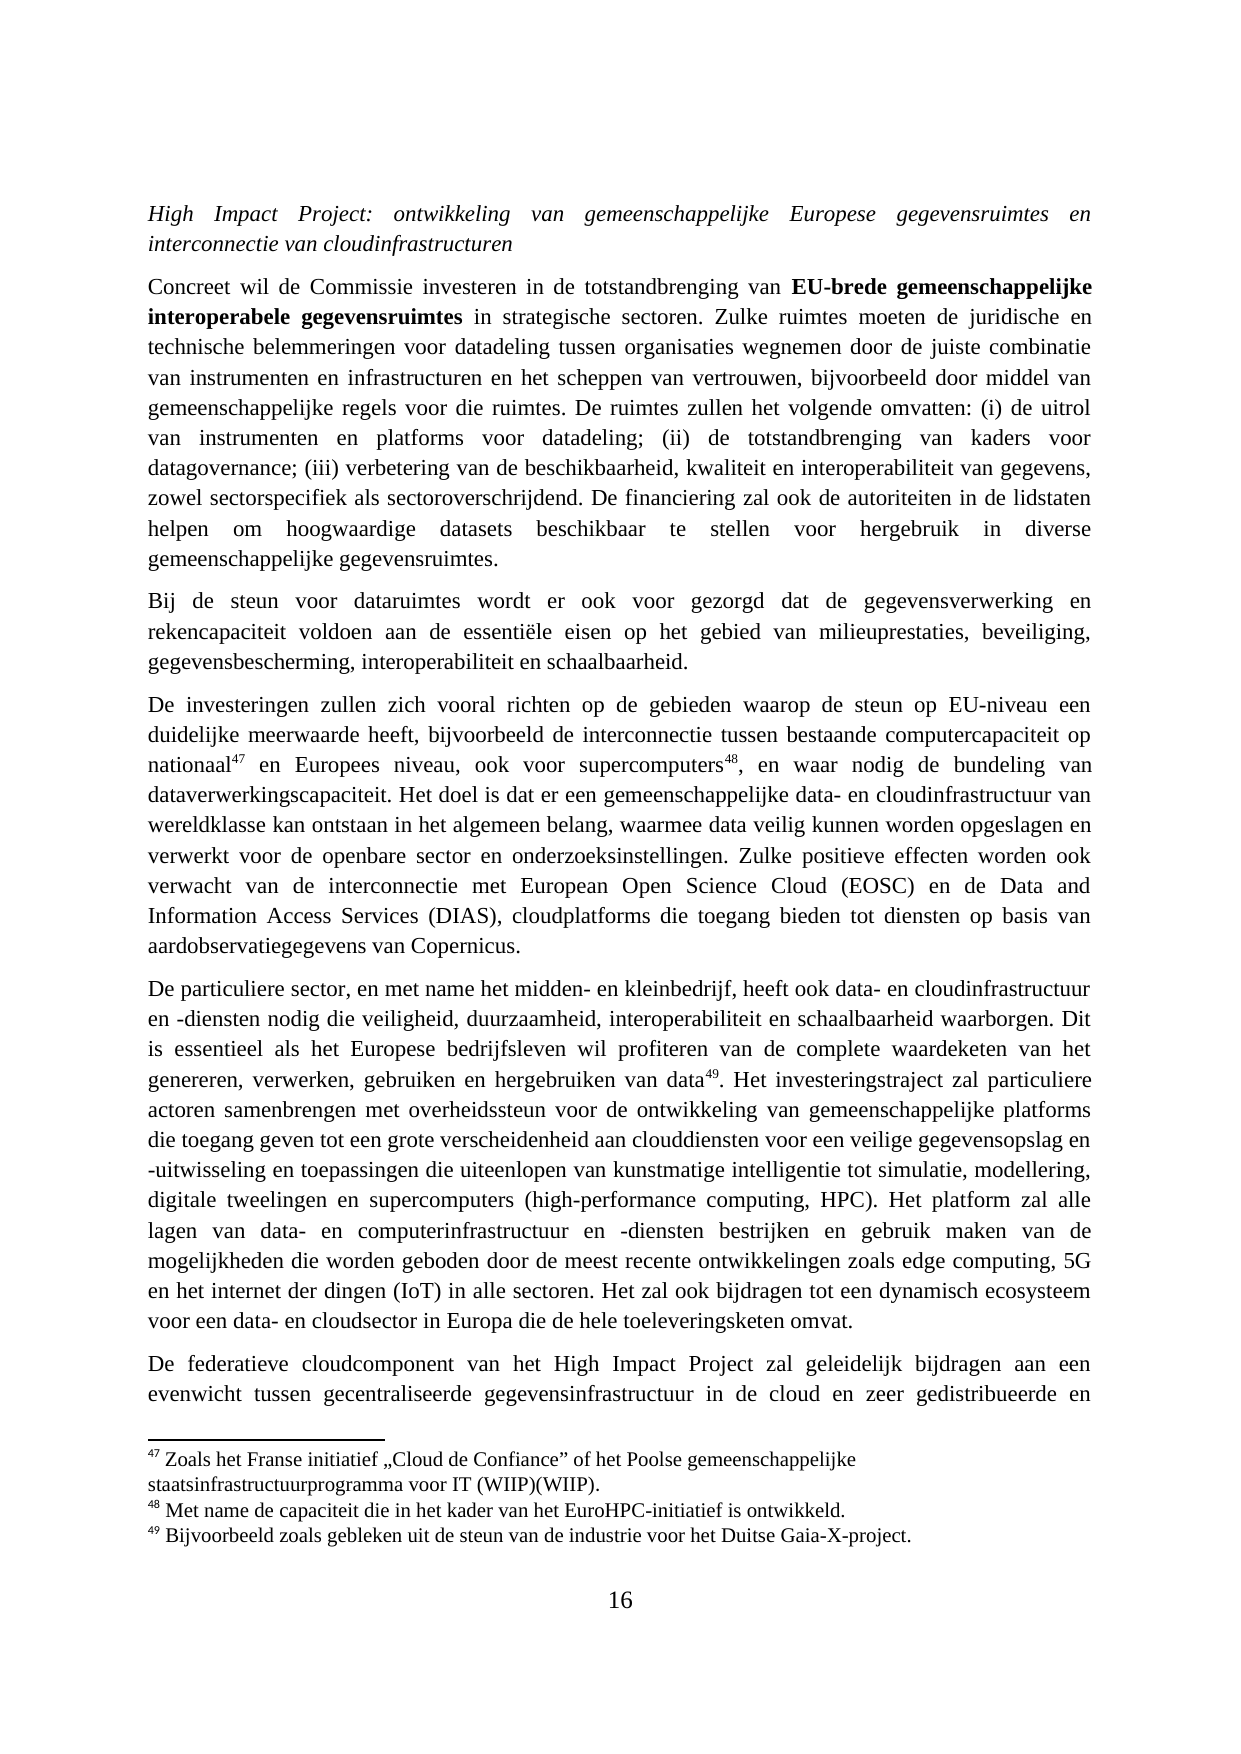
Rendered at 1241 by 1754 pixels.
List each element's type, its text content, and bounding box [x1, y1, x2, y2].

text De particuliere sector, en met name het midden- en kleinbedrijf, heeft ook data- en cloudinfrastructuur en -diensten nodig die veiligheid, duurzaamheid, interoperabiliteit en schaalbaarheid waarborgen. Dit is essentieel als het Europese bedrijfsleven wil profiteren van de complete waardeketen van het genereren, verwerken, gebruiken en hergebruiken van data. Het investeringstraject zal particuliere actoren samenbrengen met overheidssteun voor de ontwikkeling van gemeenschappelijke platforms die toegang geven tot een grote verscheidenheid aan clouddiensten voor een veilige gegevensopslag en -uitwisseling en toepassingen die uiteenlopen van kunstmatige intelligentie tot simulatie, modellering, digitale tweelingen en supercomputers (high-performance computing, HPC). Het platform zal alle lagen van data- en computerinfrastructuur en -diensten bestrijken en gebruik maken van de mogelijkheden die worden geboden door de meest recente ontwikkelingen zoals edge computing, 5G en het internet der dingen (IoT) in alle sectoren. Het zal ook bijdragen tot een dynamisch ecosysteem voor een data- en cloudsector in Europa die de hele toeleveringsketen omvat. [148, 975, 1093, 1334]
text De investeringen zullen zich vooral richten op de gebieden waarop de steun op EU-niveau een duidelijke meerwaarde heeft, bijvoorbeeld de interconnectie tussen bestaande computercapaciteit op nationaal en Europees niveau, ook voor supercomputers, en waar nodig de bundeling van dataverwerkingscapaciteit. Het doel is dat er een gemeenschappelijke data- en cloudinfrastructuur van wereldklasse kan ontstaan in het algemeen belang, waarmee data veilig kunnen worden opgeslagen en verwerkt voor de openbare sector en onderzoeksinstellingen. Zulke positieve effecten worden ook verwacht van de interconnectie met European Open Science Cloud (EOSC) en de Data and Information Access Services (DIAS), cloudplatforms die toegang bieden tot diensten op basis van aardobservatiegegevens van Copernicus. [148, 691, 1093, 959]
text Bij de steun voor dataruimtes wordt er ook voor gezorgd dat de gegevensverwerking en rekencapaciteit voldoen aan de essentiële eisen op het gebied van milieuprestaties, beveiliging, gegevensbescherming, interoperabiliteit en schaalbaarheid. [148, 587, 1093, 674]
text Concreet wil de Commissie investeren in de totstandbrenging van EU-brede gemeenschappelijke interoperabele gegevensruimtes in strategische sectoren. Zulke ruimtes moeten de juridische en technische belemmeringen voor datadeling tussen organisaties wegnemen door de juiste combinatie van instrumenten en infrastructuren en het scheppen van vertrouwen, bijvoorbeeld door middel van gemeenschappelijke regels voor die ruimtes. De ruimtes zullen het volgende omvatten: (i) de uitrol van instrumenten en platforms voor datadeling; (ii) de totstandbrenging van kaders voor datagovernance; (iii) verbetering van de beschikbaarheid, kwaliteit en interoperabiliteit van gegevens, zowel sectorspecifiek als sectoroverschrijdend. De financiering zal ook de autoriteiten in de lidstaten helpen om hoogwaardige datasets beschikbaar te stellen voor hergebruik in diverse gemeenschappelijke gegevensruimtes. [148, 273, 1093, 571]
text High Impact Project: ontwikkeling van gemeenschappelijke Europese gegevensruimtes en interconnectie van cloudinfrastructuren [148, 200, 1093, 257]
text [148, 1350, 1093, 1407]
